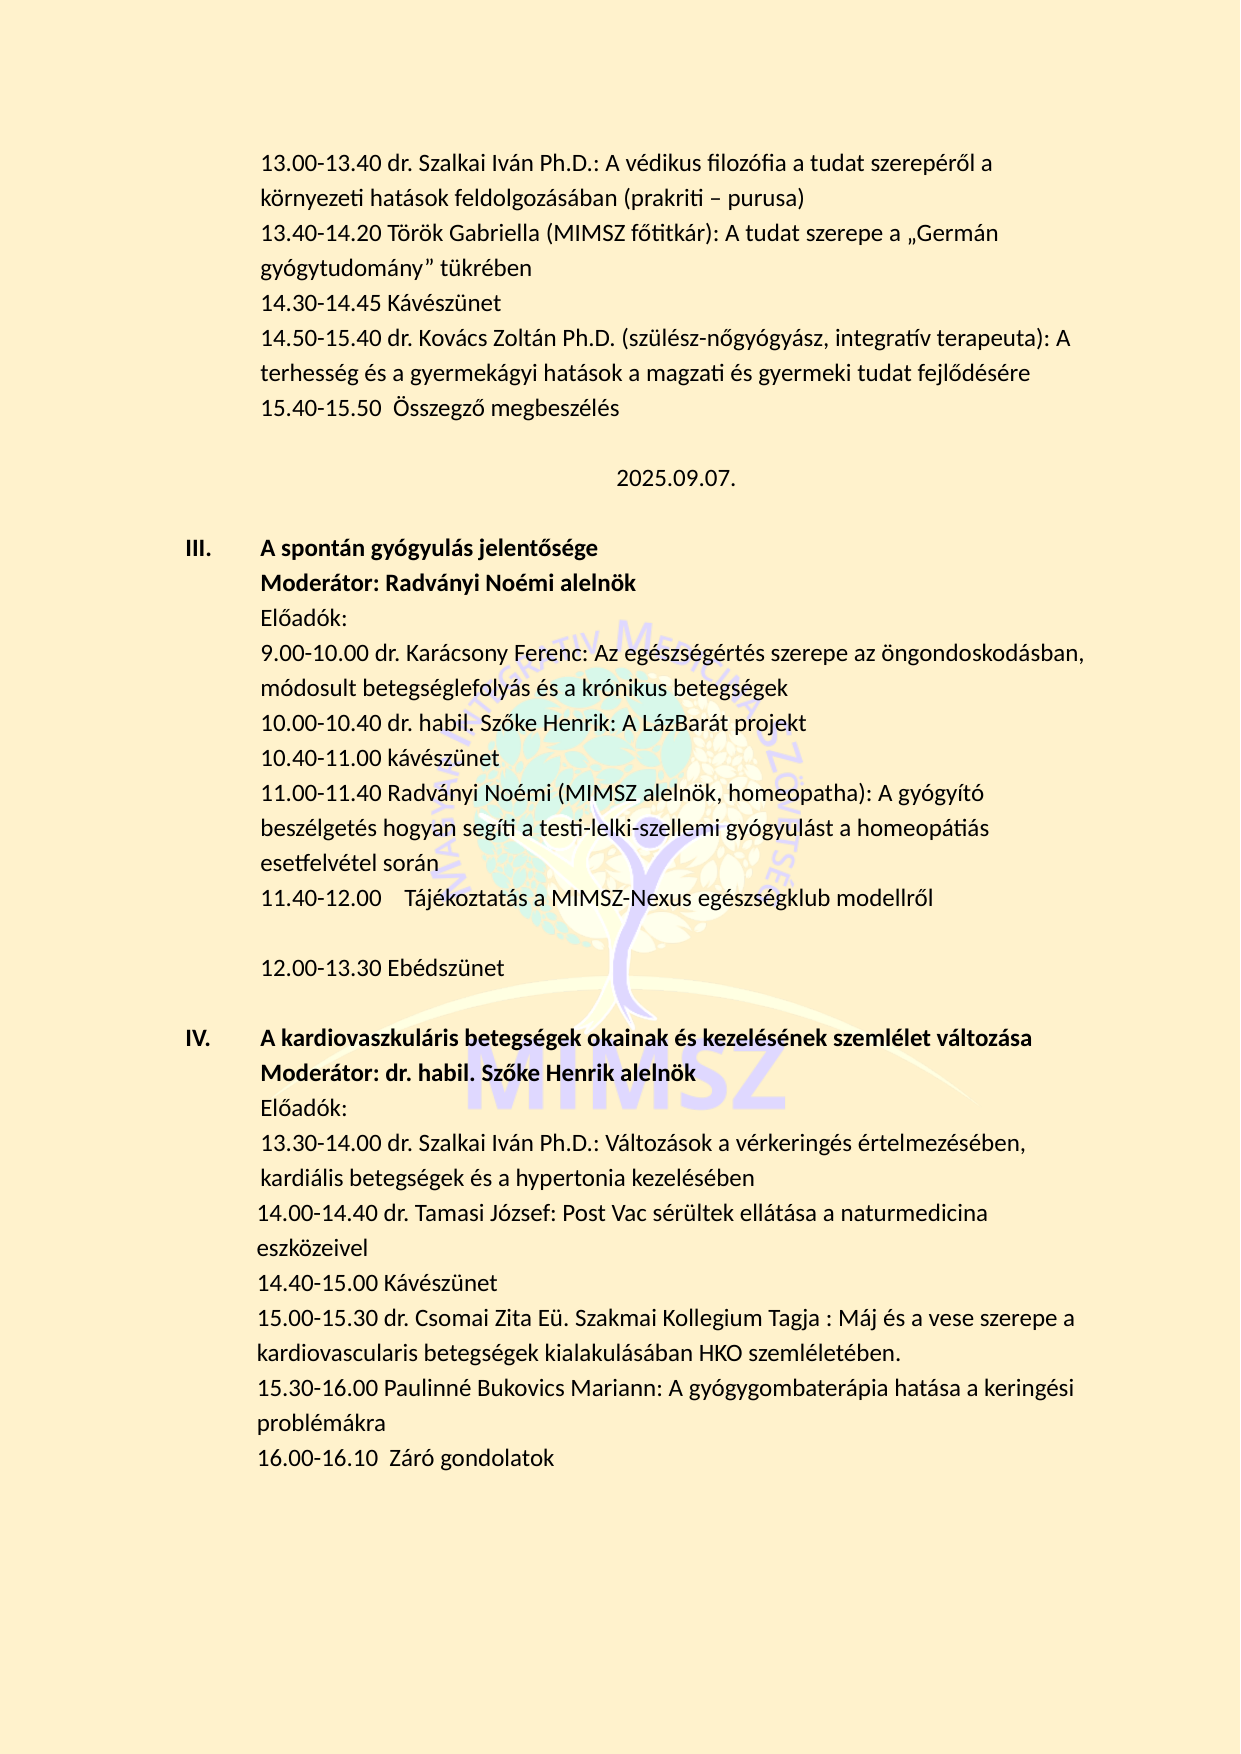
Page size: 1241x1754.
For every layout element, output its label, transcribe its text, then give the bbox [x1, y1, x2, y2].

list 14.00-14.40 dr. Tamasi József: Post Vac sérültek ellátása a naturmedicina eszközeivel [256, 1198, 1093, 1263]
list 2025.09.07. [260, 463, 1093, 493]
list 10.40-11.00 kávészünet [260, 743, 1093, 773]
list 13.00-13.40 dr. Szalkai Iván Ph.D.: A védikus filozófia a tudat szerepéről a környezeti hatások feldolgozásában (prakriti – purusa) 13.40-14.20 Török Gabriella (MIMSZ főtitkár): A tudat szerepe a „Germán gyógytudomány” tükrében [260, 148, 1093, 283]
list 11.00-11.40 Radványi Noémi (MIMSZ alelnök, homeopatha): A gyógyító beszélgetés hogyan segíti a testi-lelki-szellemi gyógyulást a homeopátiás esetfelvétel során [260, 778, 1093, 878]
list 11.40-12.00 Tájékoztatás a MIMSZ-Nexus egészségklub modellről [260, 883, 1093, 913]
list 16.00-16.10 Záró gondolatok [223, 1443, 1093, 1508]
list 14.40-15.00 Kávészünet [223, 1268, 1093, 1298]
list A spontán gyógyulás jelentősége [185, 533, 1093, 563]
list 14.30-14.45 Kávészünet 14.50-15.40 dr. Kovács Zoltán Ph.D. (szülész-nőgyógyász, integratív terapeuta): A terhesség és a gyermekágyi hatások a magzati és gyermeki tudat fejlődésére [260, 288, 1093, 388]
list 12.00-13.30 Ebédszünet [260, 953, 1093, 983]
list Moderátor: dr. habil. Szőke Henrik alelnök [260, 1058, 1093, 1088]
list 15.00-15.30 dr. Csomai Zita Eü. Szakmai Kollegium Tagja : Máj és a vese szerepe a [223, 1303, 1093, 1333]
list Moderátor: Radványi Noémi alelnök [260, 568, 1093, 598]
list kardiovascularis betegségek kialakulásában HKO szemléletében. [223, 1338, 1093, 1368]
list Előadók: [260, 1093, 1093, 1123]
list 10.00-10.40 dr. habil. Szőke Henrik: A LázBarát projekt [260, 708, 1093, 738]
list 13.30-14.00 dr. Szalkai Iván Ph.D.: Változások a vérkeringés értelmezésében, kardiális betegségek és a hypertonia kezelésében [260, 1128, 1093, 1193]
list Előadók: 9.00-10.00 dr. Karácsony Ferenc: Az egészségértés szerepe az öngondoskodásban, módosult betegséglefolyás és a krónikus betegségek [260, 603, 1093, 703]
list A kardiovaszkuláris betegségek okainak és kezelésének szemlélet változása [185, 1023, 1093, 1053]
list 15.40-15.50 Összegző megbeszélés [260, 393, 1093, 423]
list 15.30-16.00 Paulinné Bukovics Mariann: A gyógygombaterápia hatása a keringési problémákra [223, 1373, 1093, 1438]
